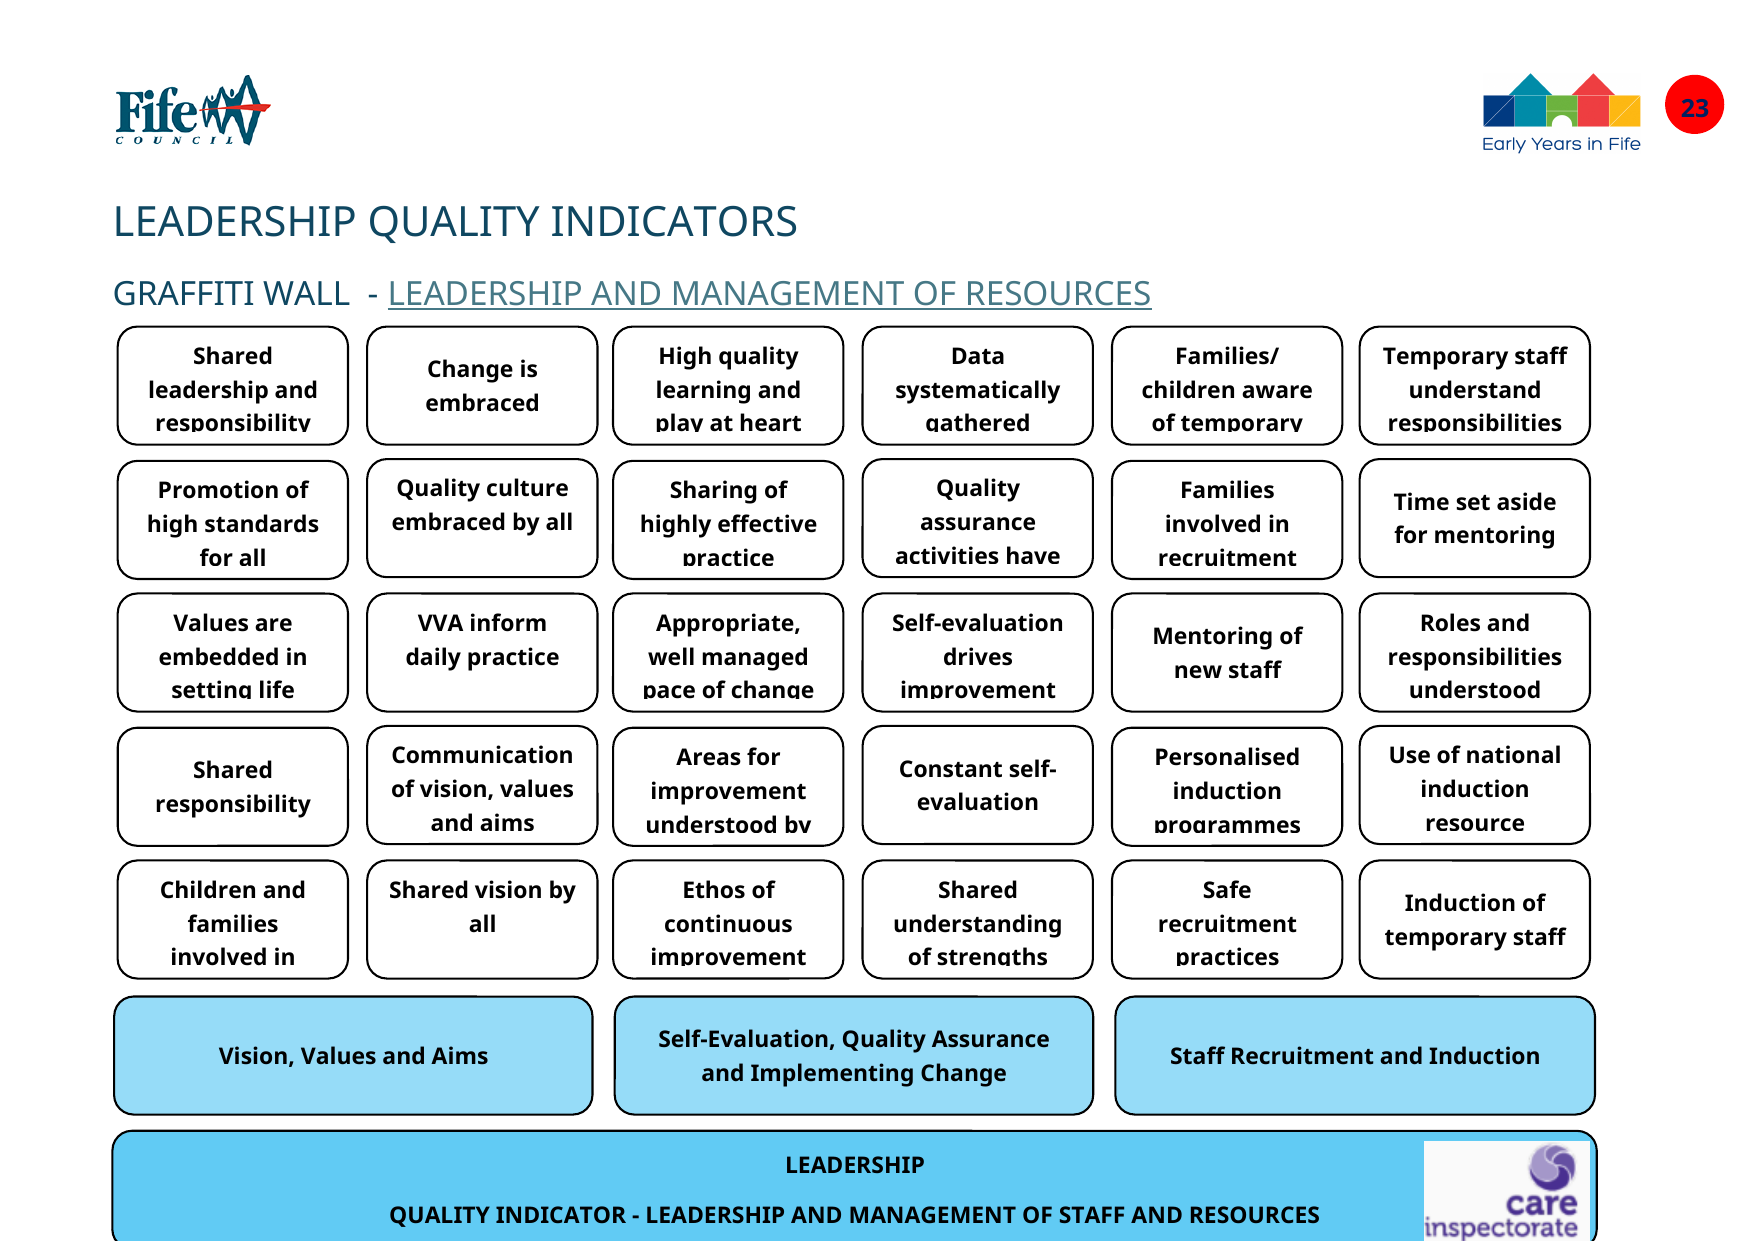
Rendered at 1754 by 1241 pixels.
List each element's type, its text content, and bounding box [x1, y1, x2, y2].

subtitle GRAFFITI WALL - LEADERSHIP AND MANAGEMENT OF RESOURCES [112, 269, 1641, 315]
subtitle LEADERSHIP QUALITY INDICATORS [112, 192, 1641, 248]
picture [1482, 73, 1642, 154]
picture [1424, 1141, 1590, 1241]
picture [112, 75, 271, 152]
